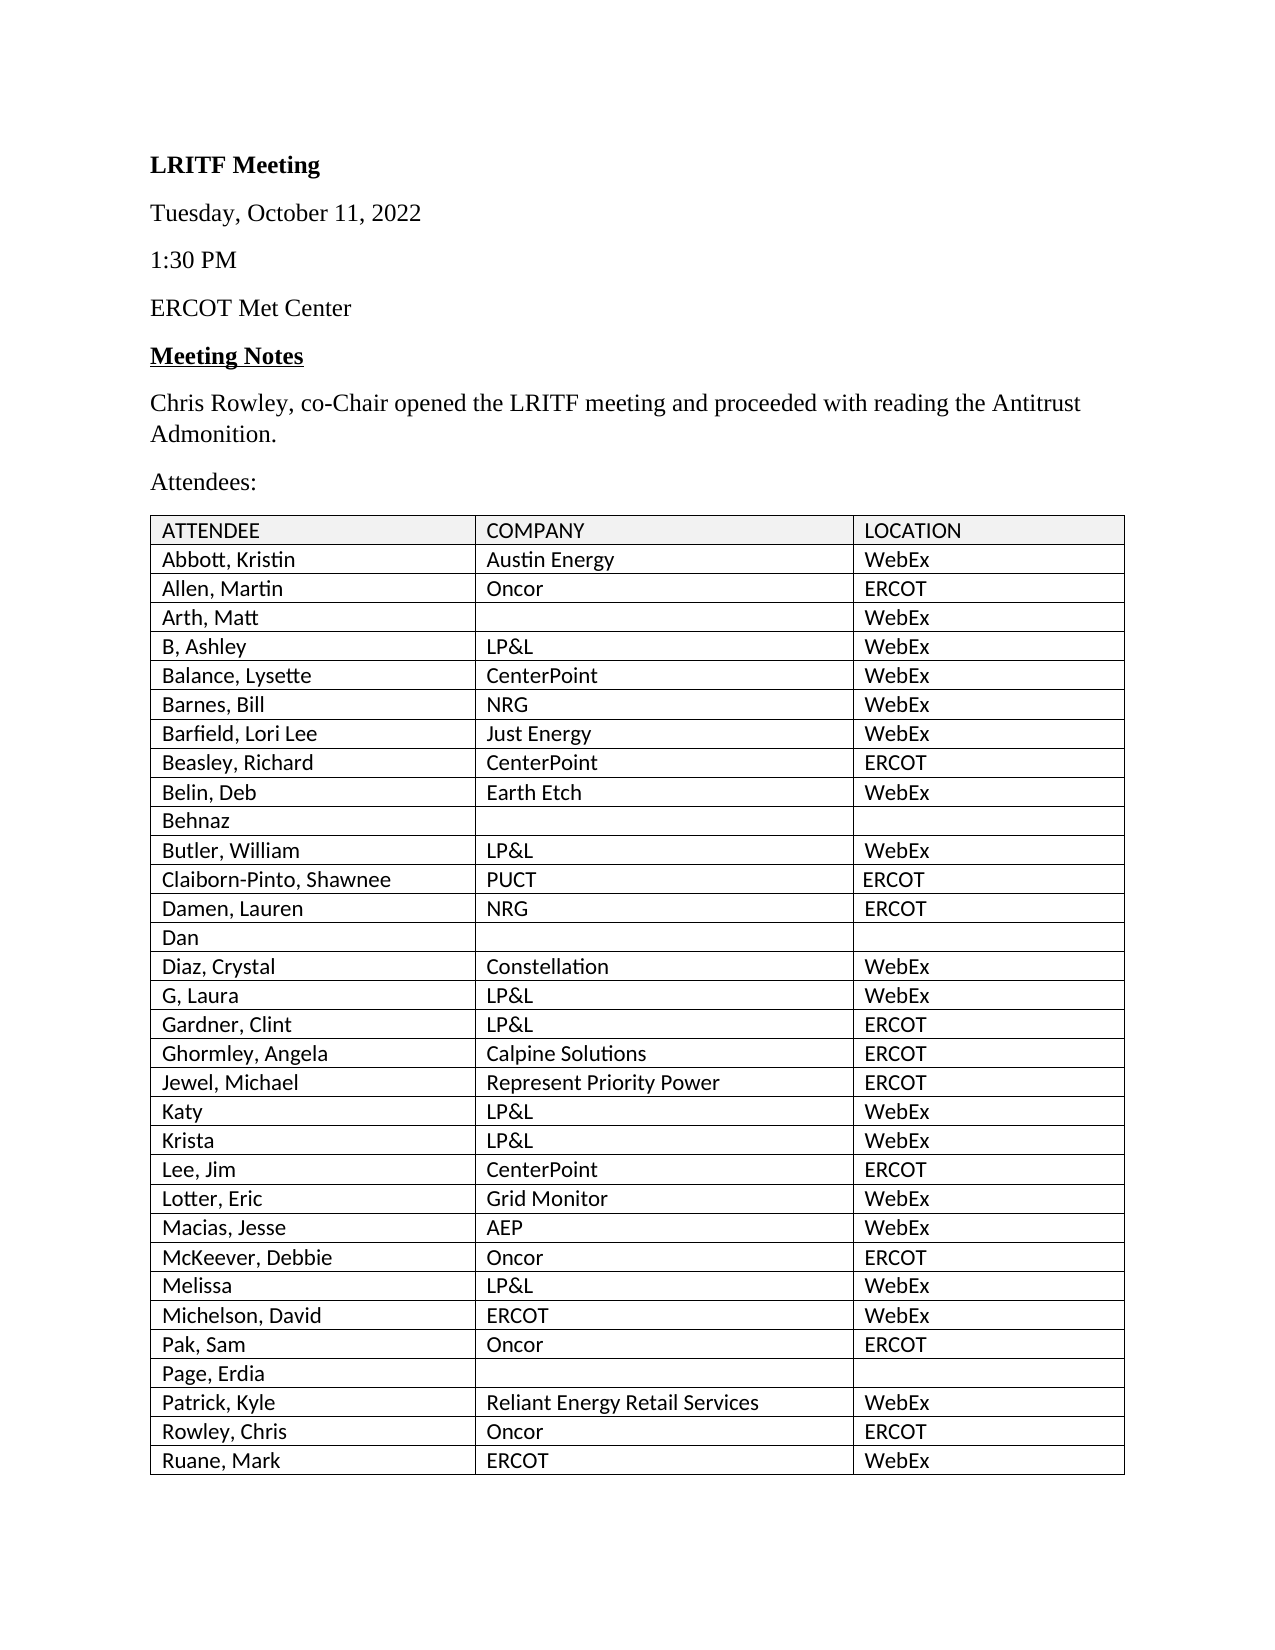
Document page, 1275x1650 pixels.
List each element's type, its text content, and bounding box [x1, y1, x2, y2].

table_cell Barfield, Lori Lee [151, 720, 475, 747]
table_cell Oncor [476, 1417, 853, 1445]
table_cell WebEx [854, 1446, 1124, 1474]
table_cell WebEx [854, 1185, 1124, 1212]
table_cell Just Energy [476, 720, 853, 747]
table_cell Rowley, Chris [151, 1417, 475, 1445]
table_cell Abbott, Kristin [151, 545, 475, 573]
table_cell LP&L [476, 836, 853, 864]
table_cell Behnaz [151, 807, 475, 835]
table_cell Damen, Lauren [151, 894, 475, 922]
text Attendees: [150, 467, 1125, 496]
table_cell LP&L [476, 1272, 853, 1300]
table_header ATTENDEE [151, 516, 475, 544]
table_cell [476, 1359, 853, 1387]
table_cell PUCT [476, 865, 853, 893]
table_cell CenterPoint [476, 749, 853, 777]
table_header LOCATION [854, 516, 1124, 544]
table_cell WebEx [854, 981, 1124, 1009]
table_cell Katy [151, 1097, 475, 1125]
table_cell Melissa [151, 1272, 475, 1300]
table_cell [476, 603, 853, 631]
table_cell Balance, Lysette [151, 661, 475, 689]
table_cell WebEx [854, 836, 1124, 864]
table_cell Dan [151, 923, 475, 951]
table_cell Represent Priority Power [476, 1068, 853, 1096]
table_cell LP&L [476, 1097, 853, 1125]
table_cell [476, 807, 853, 835]
table_cell WebEx [854, 1388, 1124, 1416]
text LRITF Meeting [150, 150, 1125, 179]
table_cell Grid Monitor [476, 1185, 853, 1212]
table_cell WebEx [854, 952, 1124, 980]
table_cell CenterPoint [476, 1155, 853, 1183]
table_cell Oncor [476, 1243, 853, 1271]
table_cell Constellation [476, 952, 853, 980]
table_cell Beasley, Richard [151, 749, 475, 777]
table_cell ERCOT [854, 894, 1124, 922]
table_cell [854, 923, 1124, 951]
table_cell Macias, Jesse [151, 1214, 475, 1242]
table_cell WebEx [854, 603, 1124, 631]
table_cell Lee, Jim [151, 1155, 475, 1183]
table_cell WebEx [854, 720, 1124, 747]
table_cell WebEx [854, 778, 1124, 806]
table_cell ERCOT [854, 749, 1124, 777]
table_cell G, Laura [151, 981, 475, 1009]
table_cell WebEx [854, 1214, 1124, 1242]
table_cell WebEx [854, 690, 1124, 718]
text Tuesday, October 11, 2022 [150, 198, 1125, 226]
table_cell LP&L [476, 1010, 853, 1038]
table_cell ERCOT [476, 1446, 853, 1474]
table_cell Butler, William [151, 836, 475, 864]
table_cell Belin, Deb [151, 778, 475, 806]
table_header COMPANY [476, 516, 853, 544]
table_cell Gardner, Clint [151, 1010, 475, 1038]
table_cell Page, Erdia [151, 1359, 475, 1387]
table_cell Barnes, Bill [151, 690, 475, 718]
table_cell WebEx [854, 632, 1124, 660]
table_cell WebEx [854, 1097, 1124, 1125]
table_cell ERCOT [854, 1417, 1124, 1445]
table_cell ERCOT [854, 1155, 1124, 1183]
table_cell Lotter, Eric [151, 1185, 475, 1212]
table_cell ERCOT [854, 865, 1124, 893]
table_cell ERCOT [854, 1010, 1124, 1038]
table_cell Ghormley, Angela [151, 1039, 475, 1067]
table_cell Patrick, Kyle [151, 1388, 475, 1416]
table_cell McKeever, Debbie [151, 1243, 475, 1271]
table_cell Earth Etch [476, 778, 853, 806]
table_cell CenterPoint [476, 661, 853, 689]
table_cell Michelson, David [151, 1301, 475, 1329]
table_cell AEP [476, 1214, 853, 1242]
table_cell ERCOT [854, 1330, 1124, 1358]
table_cell WebEx [854, 1272, 1124, 1300]
table_cell LP&L [476, 1126, 853, 1154]
table_cell B, Ashley [151, 632, 475, 660]
table_cell LP&L [476, 632, 853, 660]
table_cell Austin Energy [476, 545, 853, 573]
table_cell ERCOT [854, 1243, 1124, 1271]
table_cell Reliant Energy Retail Services [476, 1388, 853, 1416]
table_cell WebEx [854, 661, 1124, 689]
table_cell Allen, Martin [151, 574, 475, 602]
table_cell Pak, Sam [151, 1330, 475, 1358]
table_cell Ruane, Mark [151, 1446, 475, 1474]
table_cell LP&L [476, 981, 853, 1009]
text Chris Rowley, co-Chair opened the LRITF meeting and proceeded with reading the Antitrust Admonition. [150, 388, 1125, 448]
text ERCOT Met Center [150, 293, 1125, 322]
table_cell Oncor [476, 574, 853, 602]
table_cell Jewel, Michael [151, 1068, 475, 1096]
table_cell NRG [476, 894, 853, 922]
table_cell WebEx [854, 1126, 1124, 1154]
table_cell [854, 1359, 1124, 1387]
text 1:30 PM [150, 245, 1125, 274]
table_cell [854, 807, 1124, 835]
table_cell Arth, Matt [151, 603, 475, 631]
table_cell Calpine Solutions [476, 1039, 853, 1067]
table_cell Oncor [476, 1330, 853, 1358]
table_cell Claiborn-Pinto, Shawnee [151, 865, 475, 893]
table_cell ERCOT [854, 574, 1124, 602]
table_cell [476, 923, 853, 951]
table_cell ERCOT [854, 1068, 1124, 1096]
table_cell ERCOT [476, 1301, 853, 1329]
text Meeting Notes [150, 341, 1125, 369]
table_cell Krista [151, 1126, 475, 1154]
table_cell Diaz, Crystal [151, 952, 475, 980]
table_cell WebEx [854, 1301, 1124, 1329]
table_cell ERCOT [854, 1039, 1124, 1067]
table_cell NRG [476, 690, 853, 718]
table_cell WebEx [854, 545, 1124, 573]
